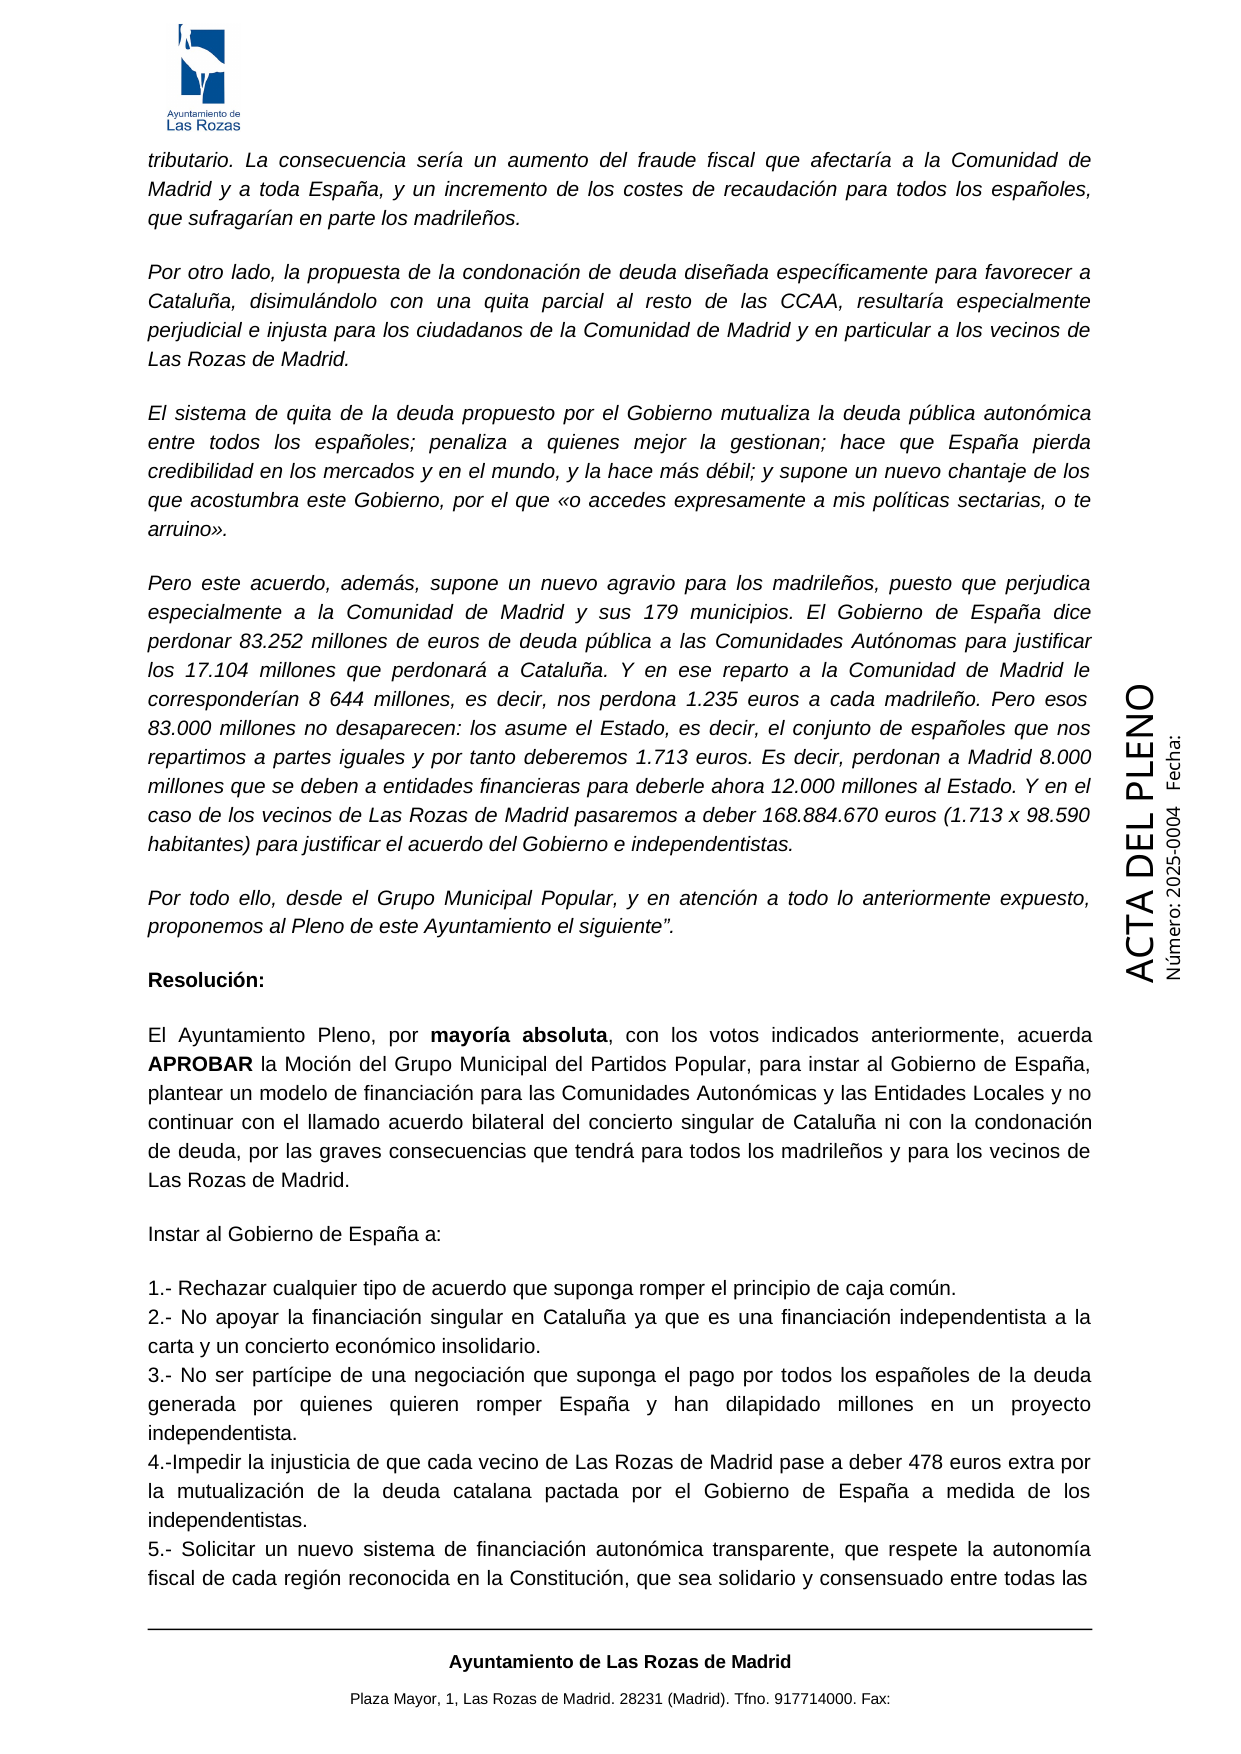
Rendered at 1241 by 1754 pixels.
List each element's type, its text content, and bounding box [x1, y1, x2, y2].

text Instar al Gobierno de España a: [148, 1222, 1093, 1246]
text 83.000 millones no desaparecen: los asume el Estado, es decir, el conjunto de españoles que nos repartimos a partes iguales y por tanto deberemos 1.713 euros. Es decir, perdonan a Madrid 8.000 millones que se deben a entidades financieras para deberle ahora 12.000 millones al Estado. Y en el caso de los vecinos de Las Rozas de Madrid pasaremos a deber 168.884.670 euros (1.713 x 98.590 habitantes) para justificar el acuerdo del Gobierno e independentistas. [148, 716, 1092, 855]
text 5.- Solicitar un nuevo sistema de financiación autonómica transparente, que respete la autonomía fiscal de cada región reconocida en la Constitución, que sea solidario y consensuado entre todas las [148, 1537, 1092, 1590]
text 4.-Impedir la injusticia de que cada vecino de Las Rozas de Madrid pase a deber 478 euros extra por la mutualización de la deuda catalana pactada por el Gobierno de España a medida de los independentistas. [148, 1450, 1092, 1532]
text Por todo ello, desde el Grupo Municipal Popular, y en atención a todo lo anteriormente expuesto, proponemos al Pleno de este Ayuntamiento el siguiente”. [148, 885, 1092, 938]
text 2.- No apoyar la financiación singular en Cataluña ya que es una financiación independentista a la carta y un concierto económico insolidario. [148, 1305, 1092, 1358]
text tributario. La consecuencia sería un aumento del fraude fiscal que afectaría a la Comunidad de Madrid y a toda España, y un incremento de los costes de recaudación para todos los españoles, que sufragarían en parte los madrileños. [148, 148, 1092, 230]
text Pero este acuerdo, además, supone un nuevo agravio para los madrileños, puesto que perjudica especialmente a la Comunidad de Madrid y sus 179 municipios. El Gobierno de España dice perdonar 83.252 millones de euros de deuda pública a las Comunidades Autónomas para justificar los 17.104 millones que perdonará a Cataluña. Y en ese reparto a la Comunidad de Madrid le corresponderían 8 644 millones, es decir, nos perdona 1.235 euros a cada madrileño. Pero esos [148, 571, 1092, 711]
text El sistema de quita de la deuda propuesto por el Gobierno mutualiza la deuda pública autonómica entre todos los españoles; penaliza a quienes mejor la gestionan; hace que España pierda credibilidad en los mercados y en el mundo, y la hace más débil; y supone un nuevo chantaje de los que acostumbra este Gobierno, por el que «o accedes expresamente a mis políticas sectarias, o te arruino». [148, 401, 1092, 541]
text 1.- Rechazar cualquier tipo de acuerdo que suponga romper el principio de caja común. [148, 1276, 1093, 1300]
text 3.- No ser partícipe de una negociación que suponga el pago por todos los españoles de la deuda generada por quienes quieren romper España y han dilapidado millones en un proyecto independentista. [148, 1363, 1092, 1445]
text El Ayuntamiento Pleno, por mayoría absoluta, con los votos indicados anteriormente, acuerda APROBAR la Moción del Grupo Municipal del Partidos Popular, para instar al Gobierno de España, plantear un modelo de financiación para las Comunidades Autonómicas y las Entidades Locales y no continuar con el llamado acuerdo bilateral del concierto singular de Cataluña ni con la condonación de deuda, por las graves consecuencias que tendrá para todos los madrileños y para los vecinos de Las Rozas de Madrid. [148, 1022, 1093, 1192]
text Por otro lado, la propuesta de la condonación de deuda diseñada específicamente para favorecer a Cataluña, disimulándolo con una quita parcial al resto de las CCAA, resultaría especialmente perjudicial e injusta para los ciudadanos de la Comunidad de Madrid y en particular a los vecinos de Las Rozas de Madrid. [148, 260, 1092, 371]
subtitle Resolución: [148, 968, 1093, 992]
picture [165, 23, 242, 132]
